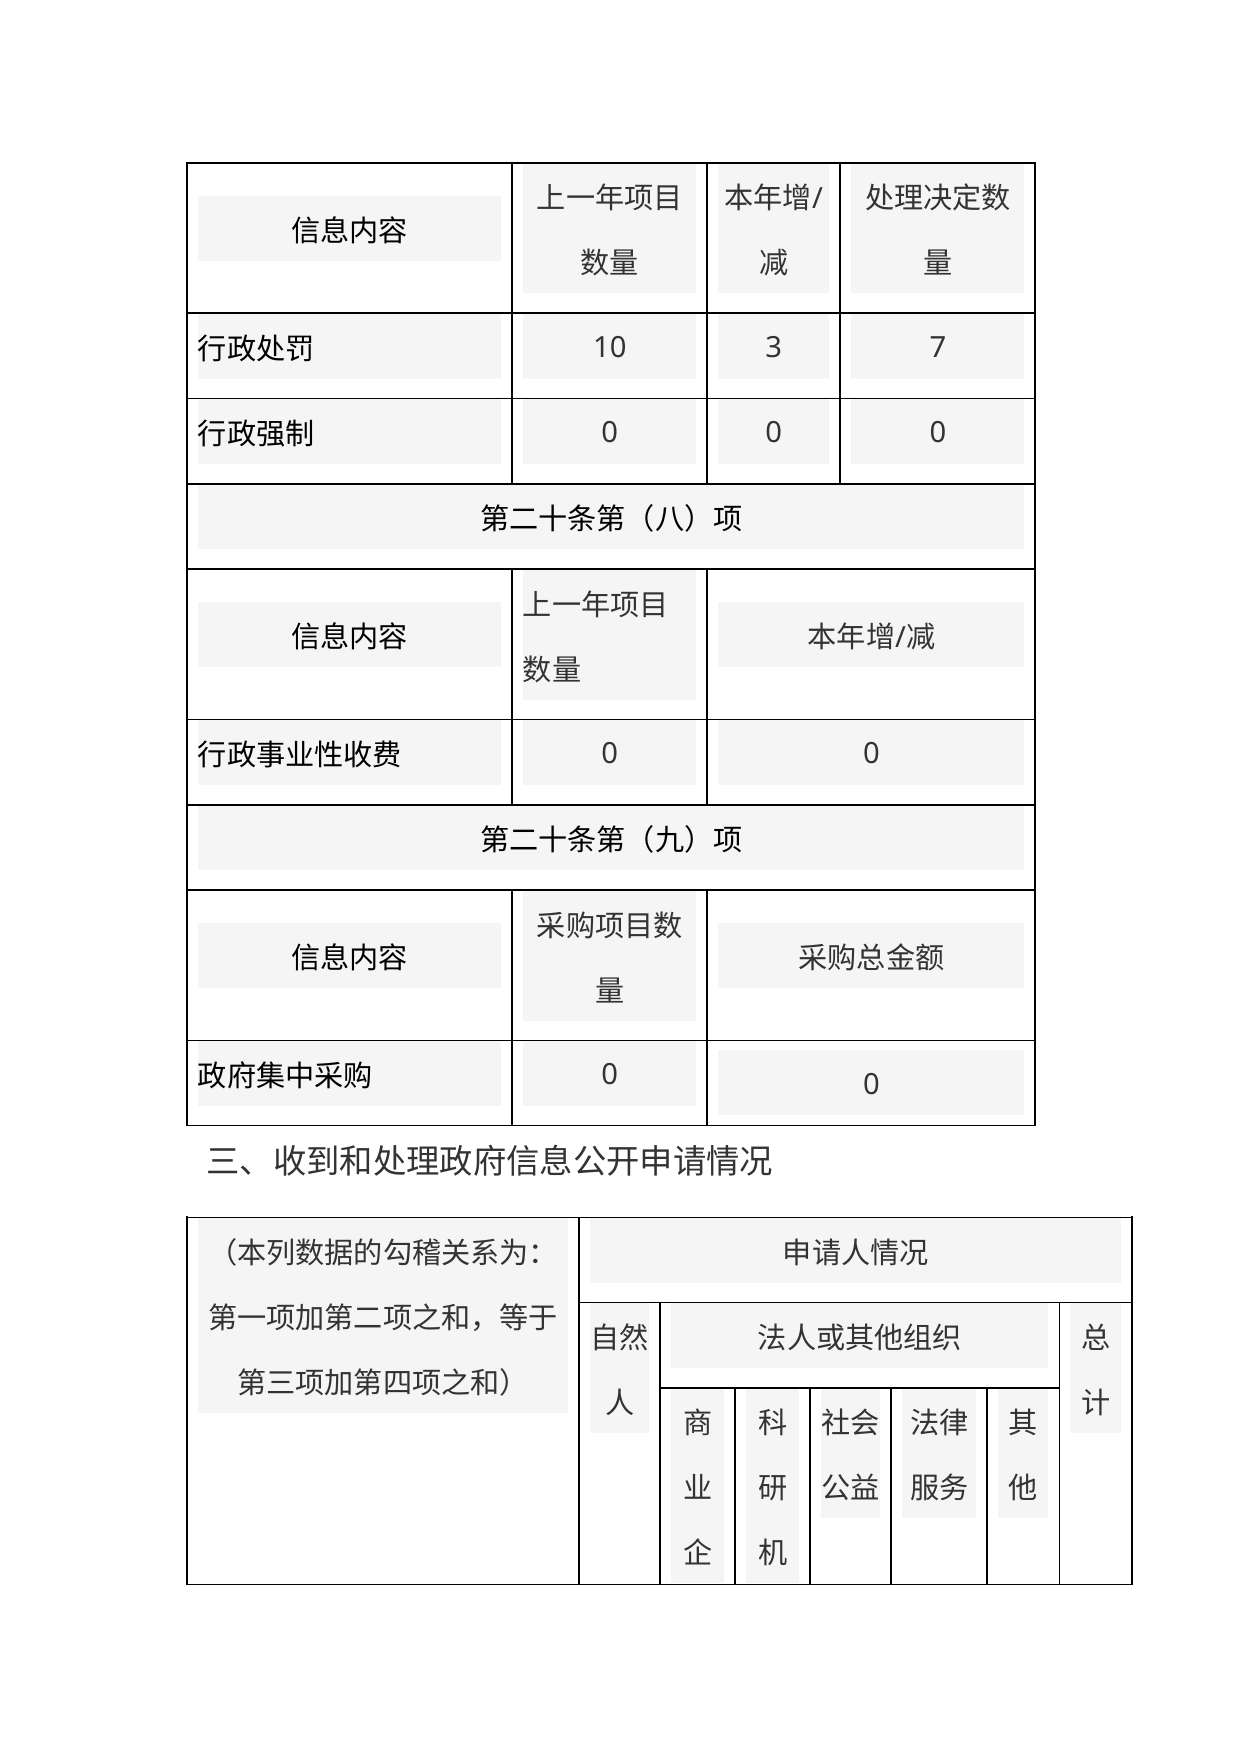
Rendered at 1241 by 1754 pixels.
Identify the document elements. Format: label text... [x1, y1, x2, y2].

table_cell 法人或其他组织 [661, 1303, 1059, 1387]
table_cell 采购项目数量 [513, 891, 706, 1039]
table_cell 行政事业性收费 [188, 720, 511, 804]
table_cell 7 [841, 314, 1034, 398]
table_cell 0 [708, 1041, 1034, 1125]
table_cell 自然人 [580, 1303, 659, 1583]
table_cell 信息内容 [188, 164, 511, 312]
table_cell 行政强制 [188, 399, 511, 483]
table_cell 社会公益组织 [811, 1389, 890, 1583]
table_cell 第二十条第（九）项 [188, 806, 1034, 889]
table_cell 政府集中采购 [188, 1041, 511, 1125]
table_header （本列数据的勾稽关系为：第一项加第二项之和，等于第三项加第四项之和） [188, 1218, 578, 1583]
table_cell 0 [513, 1041, 706, 1125]
table_cell 0 [708, 399, 839, 483]
table_cell 处理决定数量 [841, 164, 1034, 312]
table_cell 上一年项目数量 [513, 164, 706, 312]
table_cell 0 [708, 720, 1034, 804]
table_cell 法律服务机构 [892, 1389, 986, 1583]
text 三、收到和处理政府信息公开申请情况 [187, 1126, 1053, 1191]
table_header 申请人情况 [580, 1218, 1131, 1302]
table_cell 10 [513, 314, 706, 398]
table_cell 第二十条第（八）项 [188, 485, 1034, 568]
table_cell 其他 [988, 1389, 1059, 1583]
table_cell 行政处罚 [188, 314, 511, 398]
table_cell 3 [708, 314, 839, 398]
table_cell 0 [513, 720, 706, 804]
table_cell 信息内容 [188, 570, 511, 718]
table_cell 采购总金额 [708, 891, 1034, 1039]
table_cell 上一年项目数量 [513, 570, 706, 718]
table_cell 0 [841, 399, 1034, 483]
table_cell 总计 [1060, 1303, 1131, 1583]
table_cell 0 [513, 399, 706, 483]
table_cell 信息内容 [188, 891, 511, 1039]
table_cell 本年增/减 [708, 164, 839, 312]
table_cell 本年增/减 [708, 570, 1034, 718]
